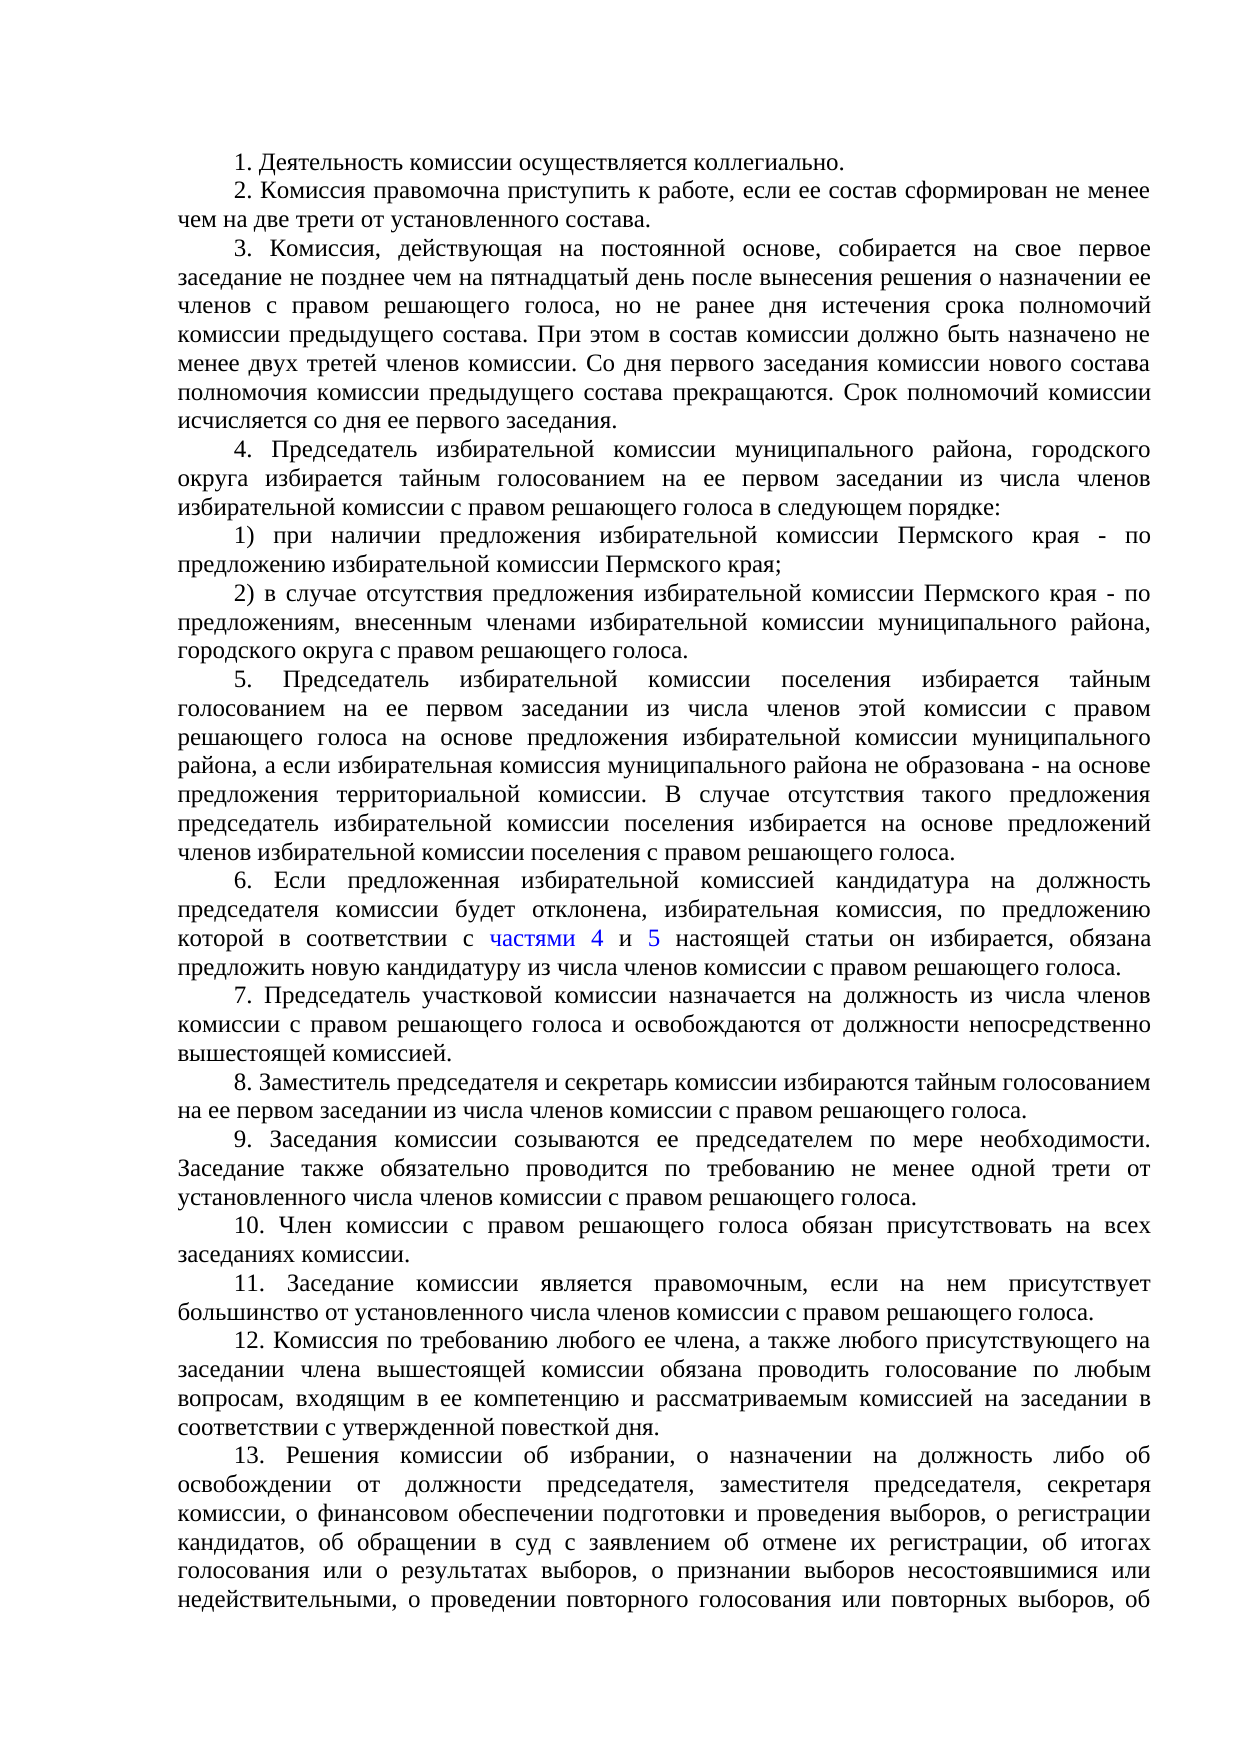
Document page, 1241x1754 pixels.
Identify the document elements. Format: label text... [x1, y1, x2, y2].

text 1. Деятельность комиссии осуществляется коллегиально. [177, 147, 1152, 176]
text 10. Член комиссии с правом решающего голоса обязан присутствовать на всех заседаниях комиссии. [177, 1211, 1152, 1268]
text 2) в случае отсутствия предложения избирательной комиссии Пермского края - по предложениям, внесенным членами избирательной комиссии муниципального района, городского округа с правом решающего голоса. [177, 578, 1152, 664]
text 1) при наличии предложения избирательной комиссии Пермского края - по предложению избирательной комиссии Пермского края; [177, 521, 1152, 578]
text 2. Комиссия правомочна приступить к работе, если ее состав сформирован не менее чем на две трети от установленного состава. [177, 176, 1152, 233]
text 7. Председатель участковой комиссии назначается на должность из числа членов комиссии с правом решающего голоса и освобождаются от должности непосредственно вышестоящей комиссией. [177, 981, 1152, 1067]
text 6. Если предложенная избирательной комиссией кандидатура на должность председателя комиссии будет отклонена, избирательная комиссия, по предложению которой в соответствии с частями 4 и 5 настоящей статьи он избирается, обязана предложить новую кандидатуру из числа членов комиссии с правом решающего голоса. [177, 866, 1152, 981]
text 9. Заседания комиссии созываются ее председателем по мере необходимости. Заседание также обязательно проводится по требованию не менее одной трети от установленного числа членов комиссии с правом решающего голоса. [177, 1124, 1152, 1211]
text 4. Председатель избирательной комиссии муниципального района, городского округа избирается тайным голосованием на ее первом заседании из числа членов избирательной комиссии с правом решающего голоса в следующем порядке: [177, 434, 1152, 521]
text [177, 1441, 1152, 1613]
text 12. Комиссия по требованию любого ее члена, а также любого присутствующего на заседании члена вышестоящей комиссии обязана проводить голосование по любым вопросам, входящим в ее компетенцию и рассматриваемым комиссией на заседании в соответствии с утвержденной повесткой дня. [177, 1326, 1152, 1441]
text 11. Заседание комиссии является правомочным, если на нем присутствует большинство от установленного числа членов комиссии с правом решающего голоса. [177, 1268, 1152, 1326]
text 5. Председатель избирательной комиссии поселения избирается тайным голосованием на ее первом заседании из числа членов этой комиссии с правом решающего голоса на основе предложения избирательной комиссии муниципального района, а если избирательная комиссия муниципального района не образована - на основе предложения территориальной комиссии. В случае отсутствия такого предложения председатель избирательной комиссии поселения избирается на основе предложений членов избирательной комиссии поселения с правом решающего голоса. [177, 664, 1152, 866]
text 3. Комиссия, действующая на постоянной основе, собирается на свое первое заседание не позднее чем на пятнадцатый день после вынесения решения о назначении ее членов с правом решающего голоса, но не ранее дня истечения срока полномочий комиссии предыдущего состава. При этом в состав комиссии должно быть назначено не менее двух третей членов комиссии. Со дня первого заседания комиссии нового состава полномочия комиссии предыдущего состава прекращаются. Срок полномочий комиссии исчисляется со дня ее первого заседания. [177, 233, 1152, 434]
text 8. Заместитель председателя и секретарь комиссии избираются тайным голосованием на ее первом заседании из числа членов комиссии с правом решающего голоса. [177, 1067, 1152, 1124]
